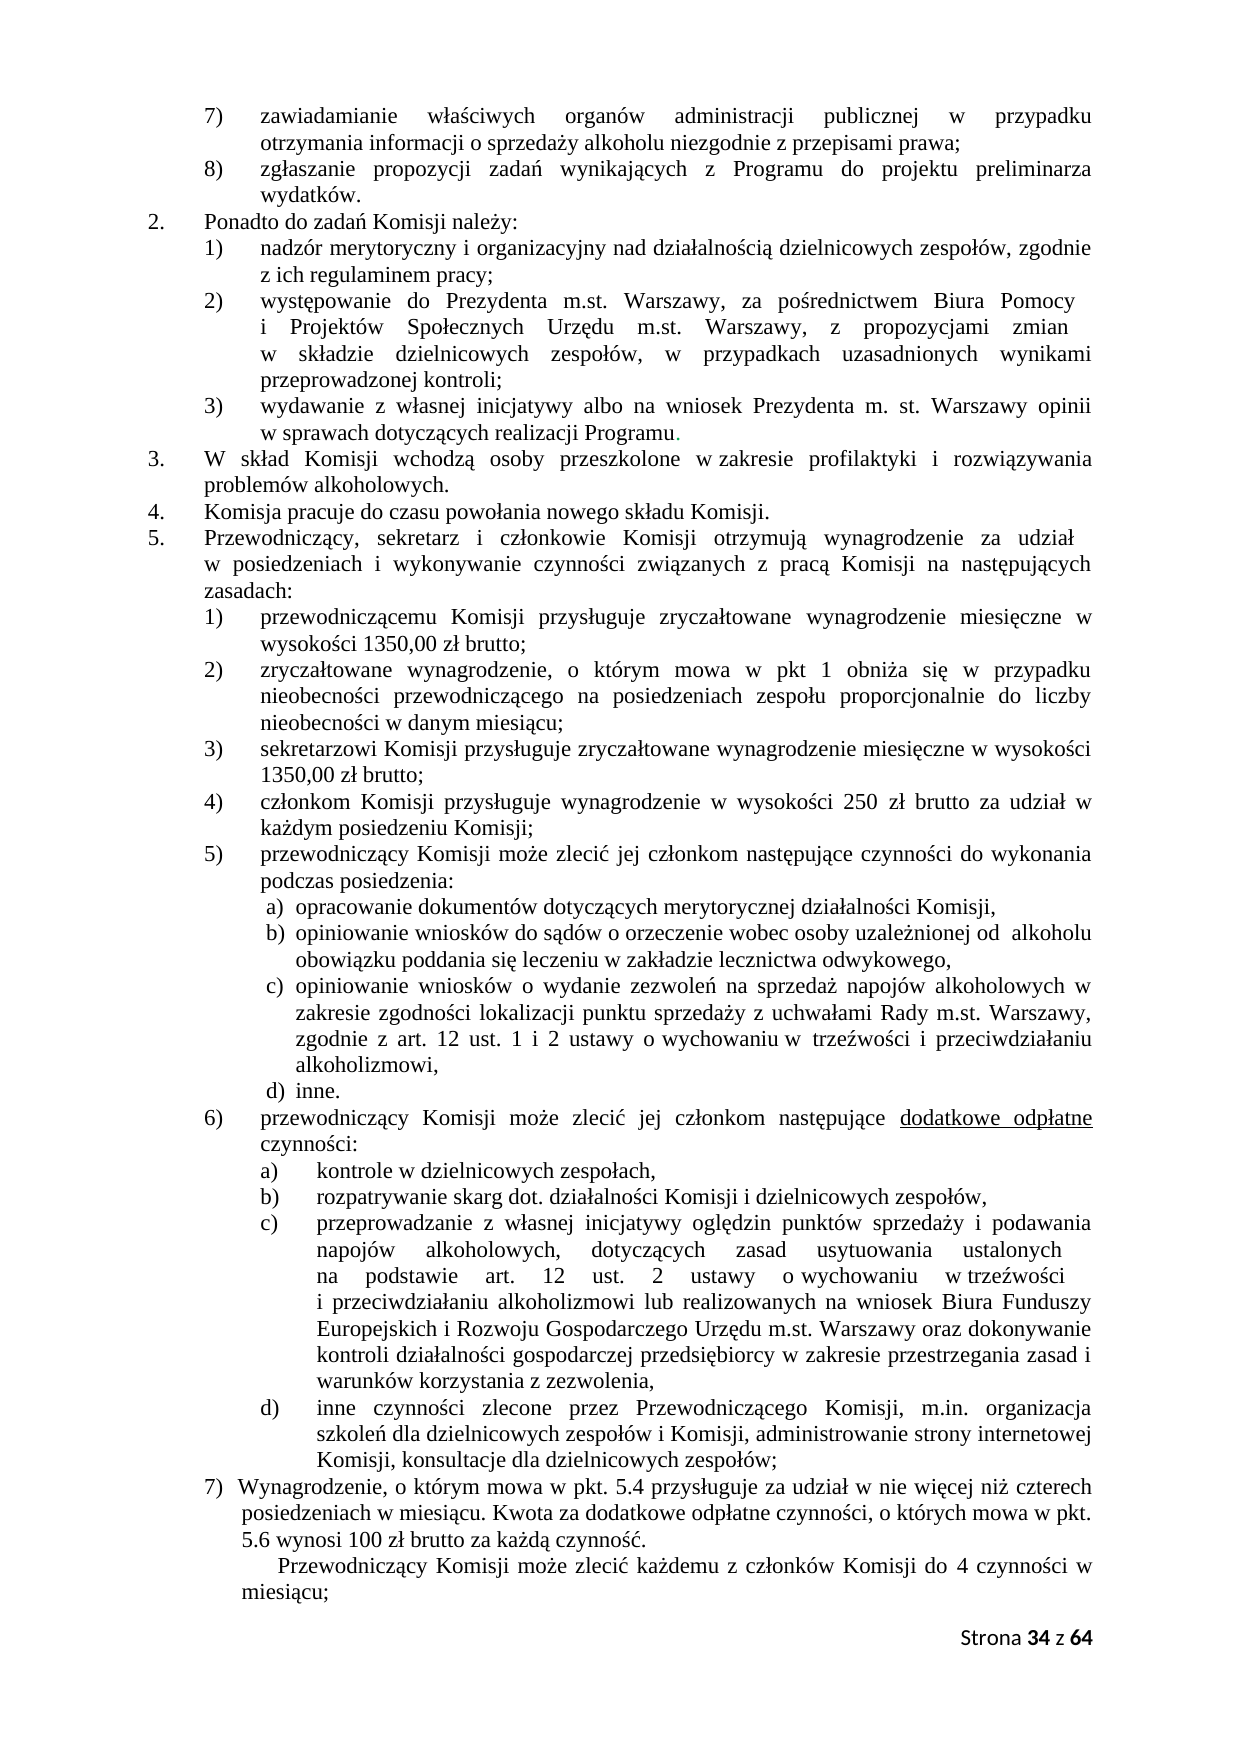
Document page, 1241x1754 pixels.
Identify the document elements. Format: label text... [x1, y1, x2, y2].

list zgłaszanie propozycji zadań wynikających z Programu do projektu preliminarza wydatków. [204, 155, 1093, 208]
list opracowanie dokumentów dotyczących merytorycznej działalności Komisji, [266, 893, 1093, 919]
list przewodniczący Komisji może zlecić jej członkom następujące czynności do wykonania podczas posiedzenia: [204, 840, 1093, 893]
list przeprowadzanie z własnej inicjatywy oględzin punktów sprzedaży i podawania napojów alkoholowych, dotyczących zasad usytuowania ustalonych na podstawie art. 12 ust. 2 ustawy o wychowaniu w trzeźwości i przeciwdziałaniu alkoholizmowi lub realizowanych na wniosek Biura Funduszy Europejskich i Rozwoju Gospodarczego Urzędu m.st. Warszawy oraz dokonywanie kontroli działalności gospodarczej przedsiębiorcy w zakresie przestrzegania zasad i warunków korzystania z zezwolenia, [260, 1209, 1093, 1394]
list zryczałtowane wynagrodzenie, o którym mowa w pkt 1 obniża się w przypadku nieobecności przewodniczącego na posiedzeniach zespołu proporcjonalnie do liczby nieobecności w danym miesiącu; [204, 656, 1093, 735]
list Ponadto do zadań Komisji należy: [148, 208, 1093, 234]
list zawiadamianie właściwych organów administracji publicznej w przypadku otrzymania informacji o sprzedaży alkoholu niezgodnie z przepisami prawa; [204, 102, 1093, 155]
list inne czynności zlecone przez Przewodniczącego Komisji, m.in. organizacja szkoleń dla dzielnicowych zespołów i Komisji, administrowanie strony internetowej Komisji, konsultacje dla dzielnicowych zespołów; [260, 1394, 1093, 1473]
list przewodniczący Komisji może zlecić jej członkom następujące dodatkowe odpłatne czynności: [204, 1104, 1093, 1157]
list wydawanie z własnej inicjatywy albo na wniosek Prezydenta m. st. Warszawy opinii w sprawach dotyczących realizacji Programu. [204, 392, 1093, 445]
list opiniowanie wniosków o wydanie zezwoleń na sprzedaż napojów alkoholowych w zakresie zgodności lokalizacji punktu sprzedaży z uchwałami Rady m.st. Warszawy, zgodnie z art. 12 ust. 1 i 2 ustawy o wychowaniu w trzeźwości i przeciwdziałaniu alkoholizmowi, [266, 972, 1093, 1078]
list Przewodniczący, sekretarz i członkowie Komisji otrzymują wynagrodzenie za udział w posiedzeniach i wykonywanie czynności związanych z pracą Komisji na następujących zasadach: [148, 524, 1093, 603]
list W skład Komisji wchodzą osoby przeszkolone w zakresie profilaktyki i rozwiązywania problemów alkoholowych. [148, 445, 1093, 498]
list członkom Komisji przysługuje wynagrodzenie w wysokości 250 zł brutto za udział w każdym posiedzeniu Komisji; [204, 788, 1093, 840]
list rozpatrywanie skarg dot. działalności Komisji i dzielnicowych zespołów, [260, 1183, 1093, 1209]
list występowanie do Prezydenta m.st. Warszawy, za pośrednictwem Biura Pomocy i Projektów Społecznych Urzędu m.st. Warszawy, z propozycjami zmian w składzie dzielnicowych zespołów, w przypadkach uzasadnionych wynikami przeprowadzonej kontroli; [204, 287, 1093, 392]
list Komisja pracuje do czasu powołania nowego składu Komisji. [148, 498, 1093, 524]
text Przewodniczący Komisji może zlecić każdemu z członków Komisji do 4 czynności w miesiącu; [148, 1552, 1093, 1605]
list kontrole w dzielnicowych zespołach, [260, 1157, 1093, 1183]
list sekretarzowi Komisji przysługuje zryczałtowane wynagrodzenie miesięczne w wysokości 1350,00 zł brutto; [204, 735, 1093, 788]
text 7) Wynagrodzenie, o którym mowa w pkt. 5.4 przysługuje za udział w nie więcej niż czterech posiedzeniach w miesiącu. Kwota za dodatkowe odpłatne czynności, o których mowa w pkt. 5.6 wynosi 100 zł brutto za każdą czynność. [204, 1473, 1093, 1552]
list przewodniczącemu Komisji przysługuje zryczałtowane wynagrodzenie miesięczne w wysokości 1350,00 zł brutto; [204, 603, 1093, 656]
list nadzór merytoryczny i organizacyjny nad działalnością dzielnicowych zespołów, zgodnie z ich regulaminem pracy; [204, 234, 1093, 287]
list inne. [266, 1078, 1093, 1104]
list opiniowanie wniosków do sądów o orzeczenie wobec osoby uzależnionej od alkoholu obowiązku poddania się leczeniu w zakładzie lecznictwa odwykowego, [266, 919, 1093, 972]
